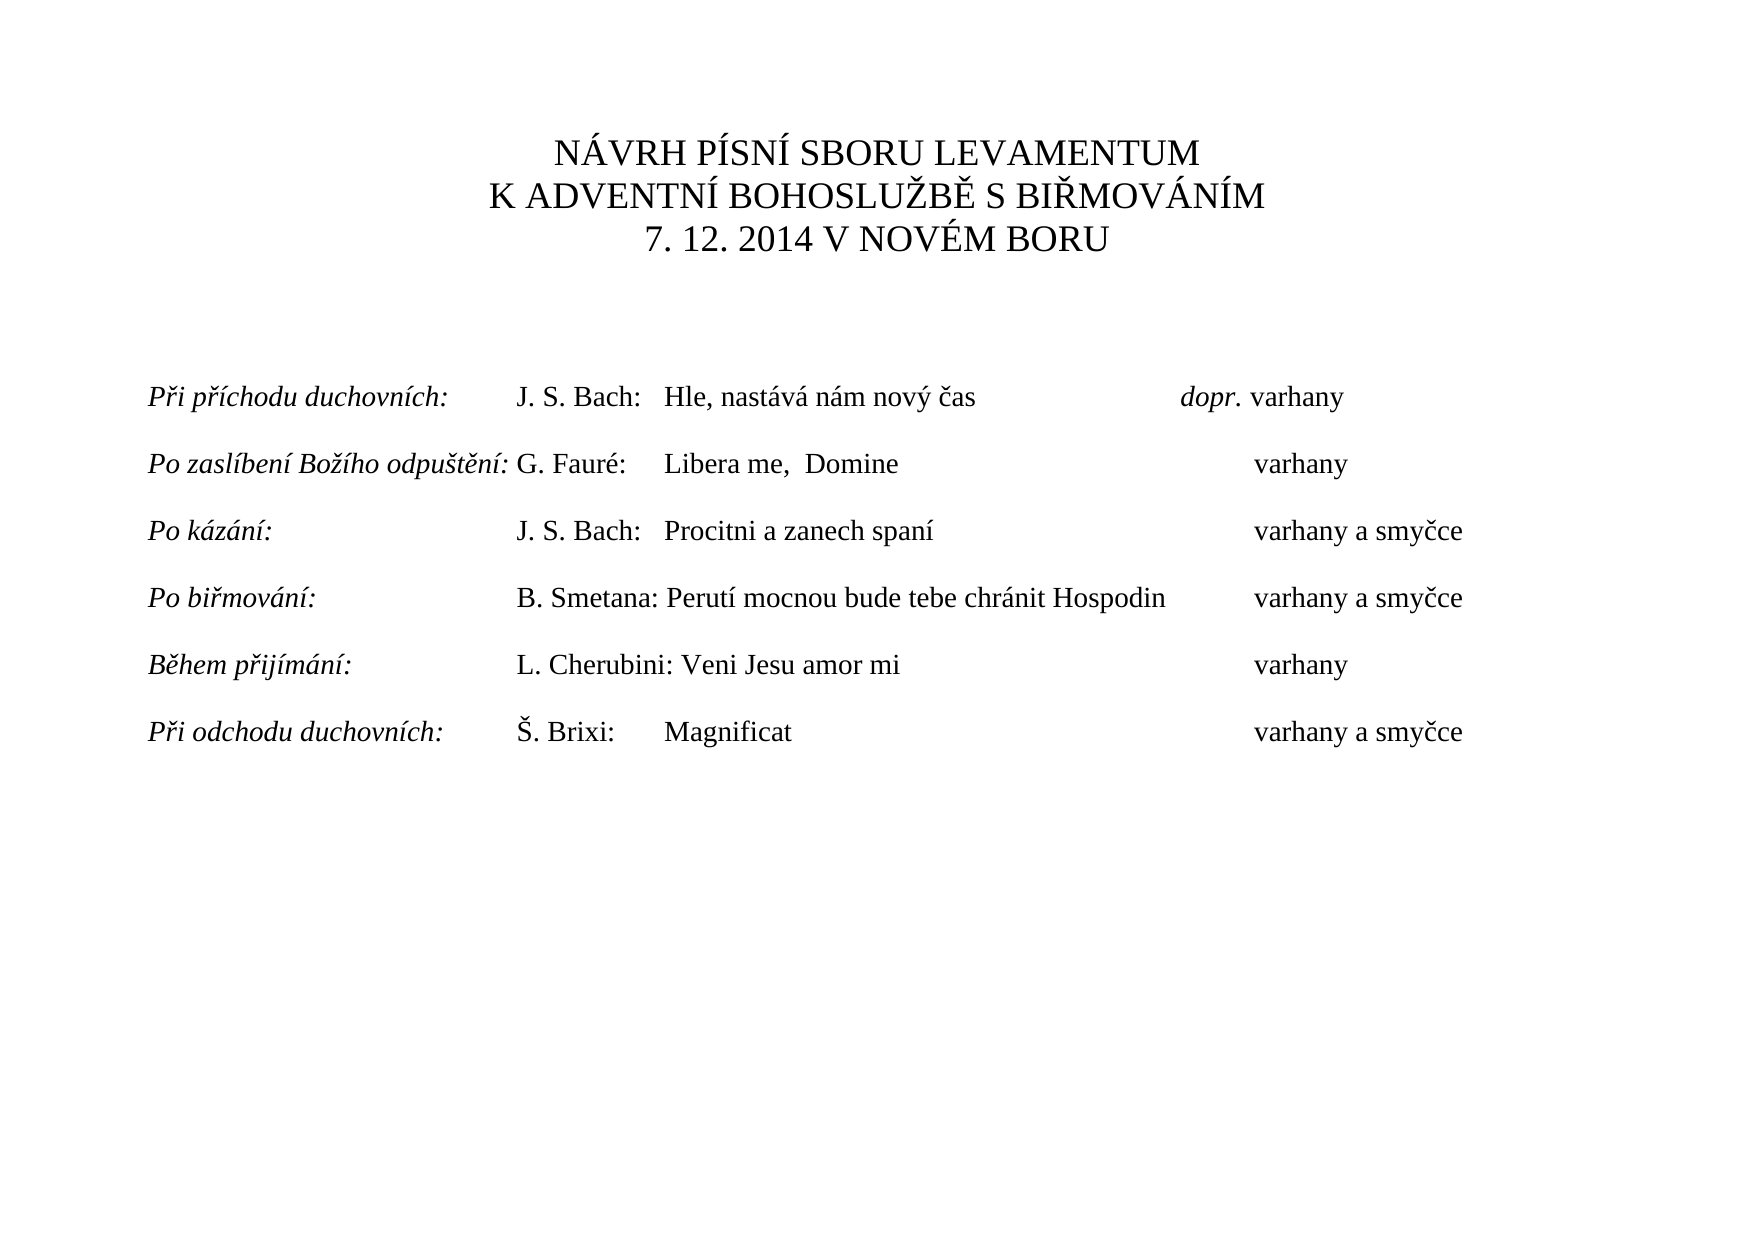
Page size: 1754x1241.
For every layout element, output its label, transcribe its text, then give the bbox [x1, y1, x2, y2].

text Po kázání: J. S. Bach: Procitni a zanech spaní varhany a smyčce [148, 513, 1606, 547]
text Při odchodu duchovních: Š. Brixi: Magnificat varhany a smyčce [148, 714, 1606, 748]
text Během přijímání: L. Cherubini: Veni Jesu amor mi varhany [148, 647, 1606, 681]
text Po biřmování: B. Smetana: Perutí mocnou bude tebe chránit Hospodin varhany a smyčce [148, 580, 1606, 614]
text 7. 12. 2014 V NOVÉM BORU [148, 216, 1606, 259]
text K ADVENTNÍ BOHOSLUŽBĚ S BIŘMOVÁNÍM [148, 173, 1606, 216]
text Při příchodu duchovních: J. S. Bach: Hle, nastává nám nový čas dopr. varhany [148, 379, 1606, 413]
text Po zaslíbení Božího odpuštění: G. Fauré: Libera me, Domine varhany [148, 446, 1606, 480]
text NÁVRH PÍSNÍ SBORU LEVAMENTUM [148, 130, 1606, 173]
